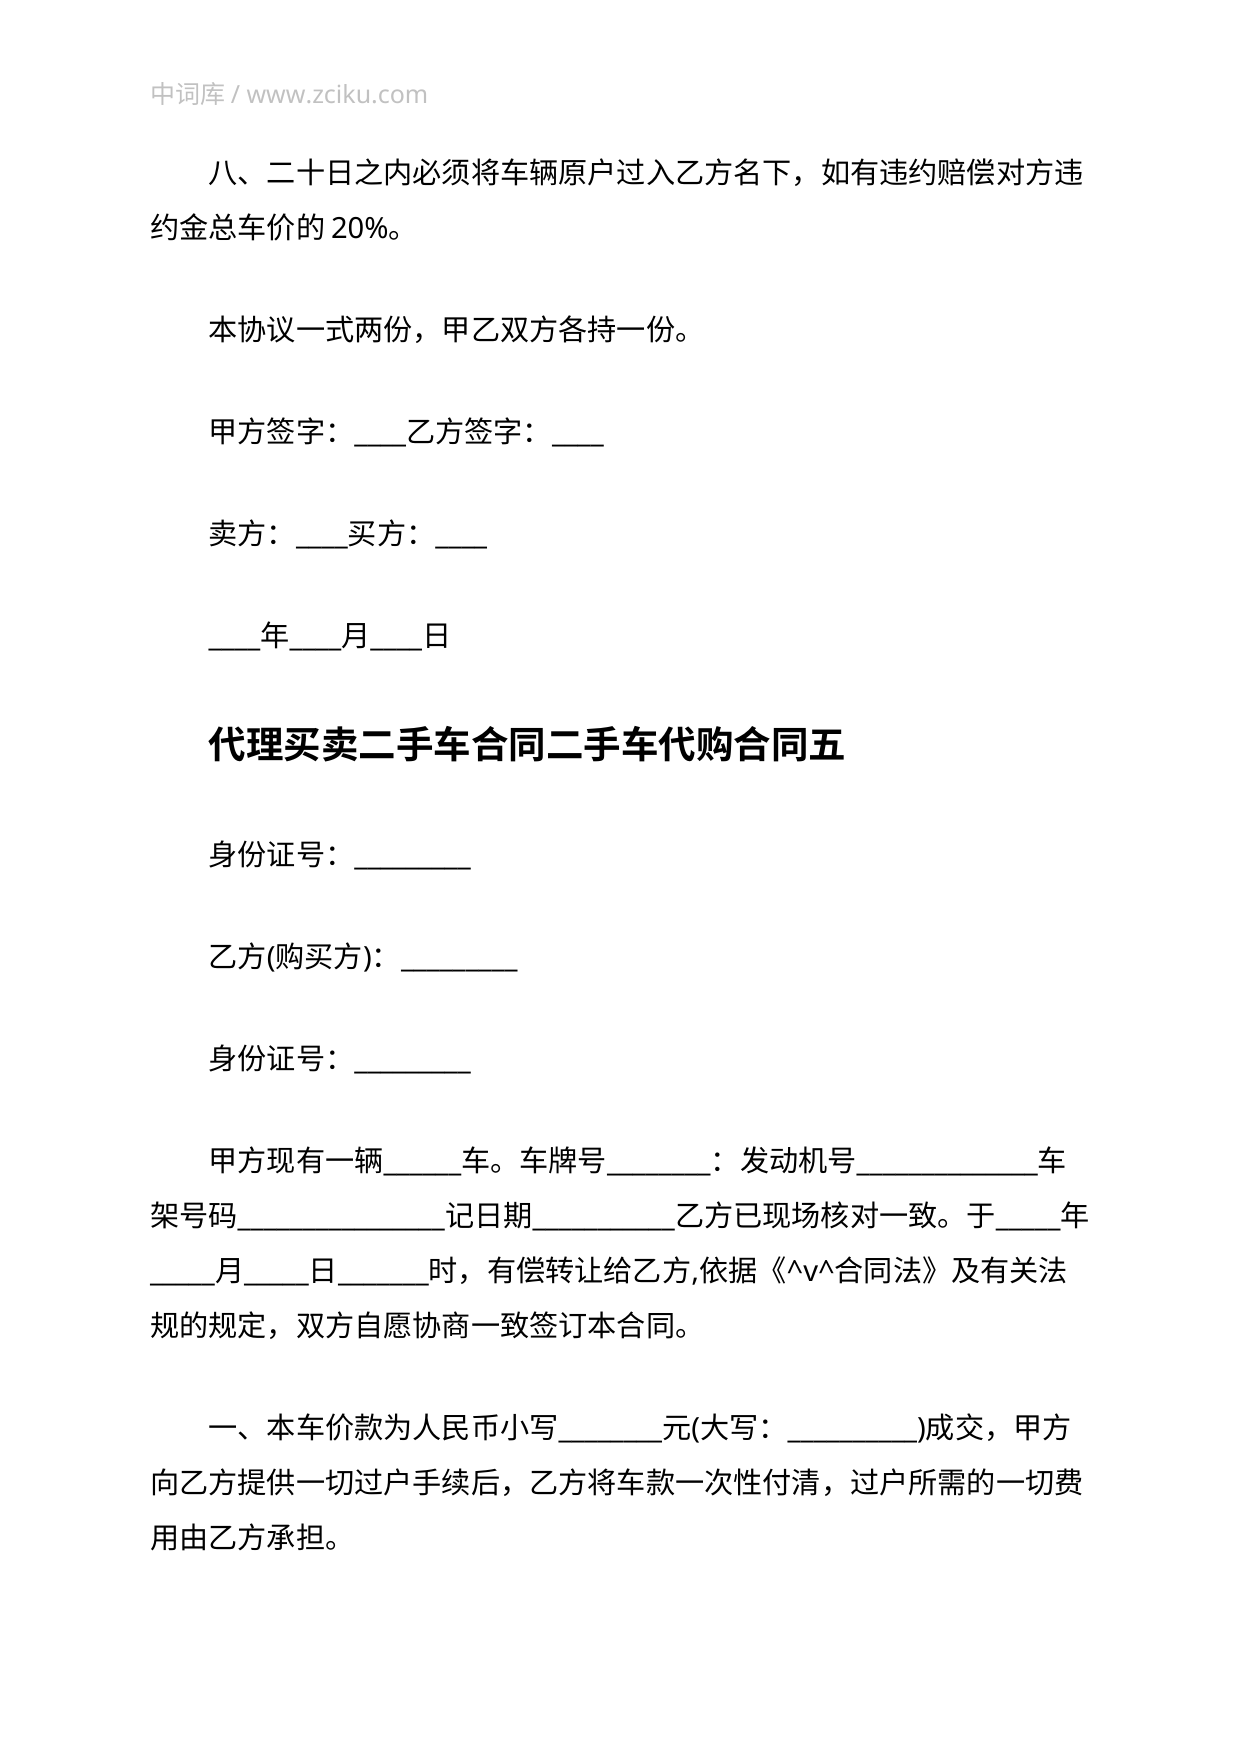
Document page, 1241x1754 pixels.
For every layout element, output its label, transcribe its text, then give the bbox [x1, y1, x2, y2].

text 一、本车价款为人民币小写________元(大写：__________)成交，甲方向乙方提供一切过户手续后，乙方将车款一次性付清，过户所需的一切费用由乙方承担。 [150, 1405, 1090, 1557]
text 身份证号：_________ [150, 1036, 1090, 1078]
text 本协议一式两份，甲乙双方各持一份。 [150, 307, 1090, 349]
text 卖方：____买方：____ [150, 511, 1090, 553]
text 八、二十日之内必须将车辆原户过入乙方名下，如有违约赔偿对方违约金总车价的20%。 [150, 150, 1090, 247]
text 甲方现有一辆______车。车牌号________：发动机号______________车架号码________________记日期___________乙方已现场核对一致。于_____年_____月_____日_______时，有偿转让给乙方,依据《^v^合同法》及有关法规的规定，双方自愿协商一致签订本合同。 [150, 1138, 1090, 1345]
text 代理买卖二手车合同二手车代购合同五 [150, 714, 1090, 769]
text 甲方签字：____乙方签字：____ [150, 409, 1090, 451]
text 乙方(购买方)：_________ [150, 934, 1090, 976]
text ____年____月____日 [150, 613, 1090, 655]
text 身份证号：_________ [150, 832, 1090, 874]
